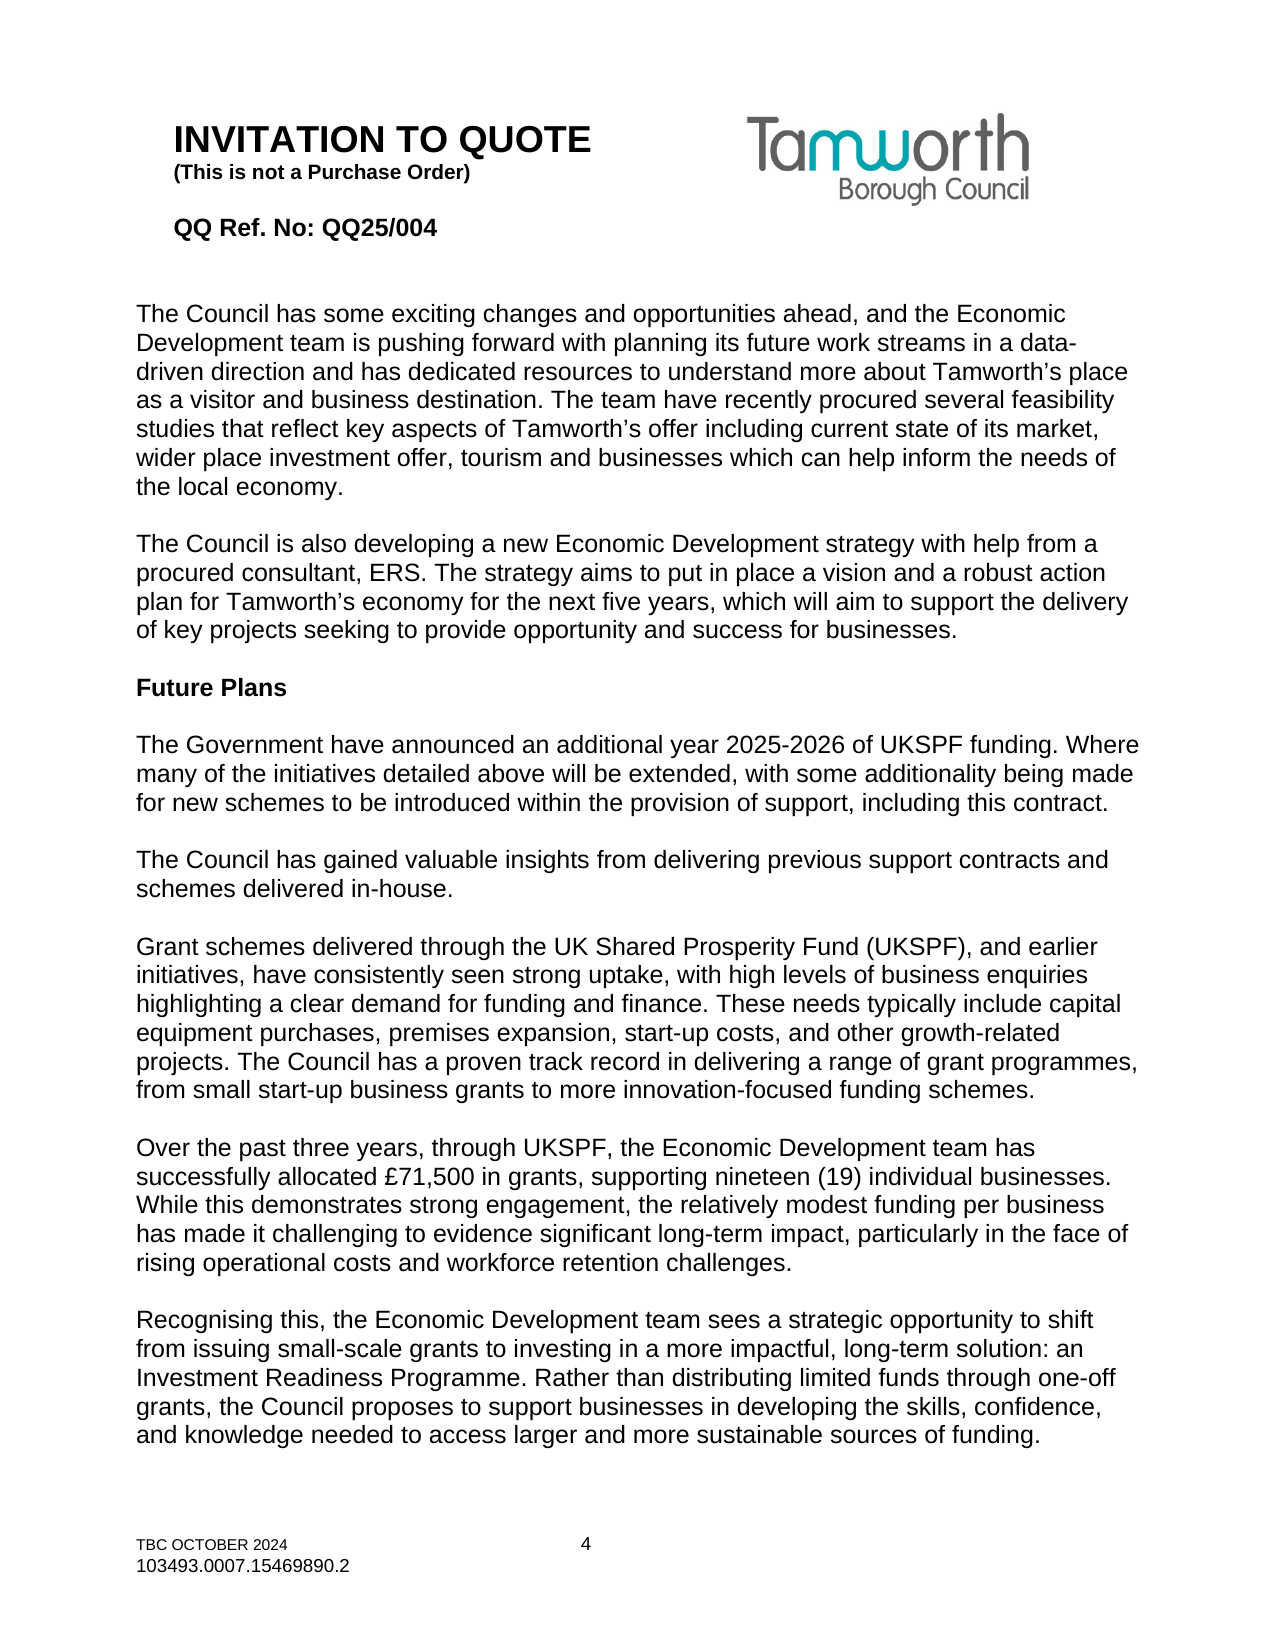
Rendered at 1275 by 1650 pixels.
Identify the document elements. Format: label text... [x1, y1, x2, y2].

text Grant schemes delivered through the UK Shared Prosperity Fund (UKSPF), and earlier initiatives, have consistently seen strong uptake, with high levels of business enquiries highlighting a clear demand for funding and finance. These needs typically include capital equipment purchases, premises expansion, start-up costs, and other growth-related projects. The Council has a proven track record in delivering a range of grant programmes, from small start-up business grants to more innovation-focused funding schemes. [136, 932, 1145, 1104]
text The Government have announced an additional year 2025-2026 of UKSPF funding. Where many of the initiatives detailed above will be extended, with some additionality being made for new schemes to be introduced within the provision of support, including this contract. [136, 730, 1145, 817]
text Recognising this, the Economic Development team sees a strategic opportunity to shift from issuing small-scale grants to investing in a more impactful, long-term solution: an Investment Readiness Programme. Rather than distributing limited funds through one-off grants, the Council proposes to support businesses in developing the skills, confidence, and knowledge needed to access larger and more sustainable sources of funding. [136, 1305, 1145, 1449]
text The Council has some exciting changes and opportunities ahead, and the Economic Development team is pushing forward with planning its future work streams in a data-driven direction and has dedicated resources to understand more about Tamworth’s place as a visitor and business destination. The team have recently procured several feasibility studies that reflect key aspects of Tamworth’s offer including current state of its market, wider place investment offer, tourism and businesses which can help inform the needs of the local economy. [136, 299, 1145, 500]
text Future Plans [136, 673, 1145, 702]
picture [740, 111, 1036, 208]
text Over the past three years, through UKSPF, the Economic Development team has successfully allocated £71,500 in grants, supporting nineteen (19) individual businesses. While this demonstrates strong engagement, the relatively modest funding per business has made it challenging to evidence significant long-term impact, particularly in the face of rising operational costs and workforce retention challenges. [136, 1133, 1145, 1277]
text The Council has gained valuable insights from delivering previous support contracts and schemes delivered in-house. [136, 845, 1145, 903]
text The Council is also developing a new Economic Development strategy with help from a procured consultant, ERS. The strategy aims to put in place a vision and a robust action plan for Tamworth’s economy for the next five years, which will aim to support the delivery of key projects seeking to provide opportunity and success for businesses. [136, 529, 1145, 644]
